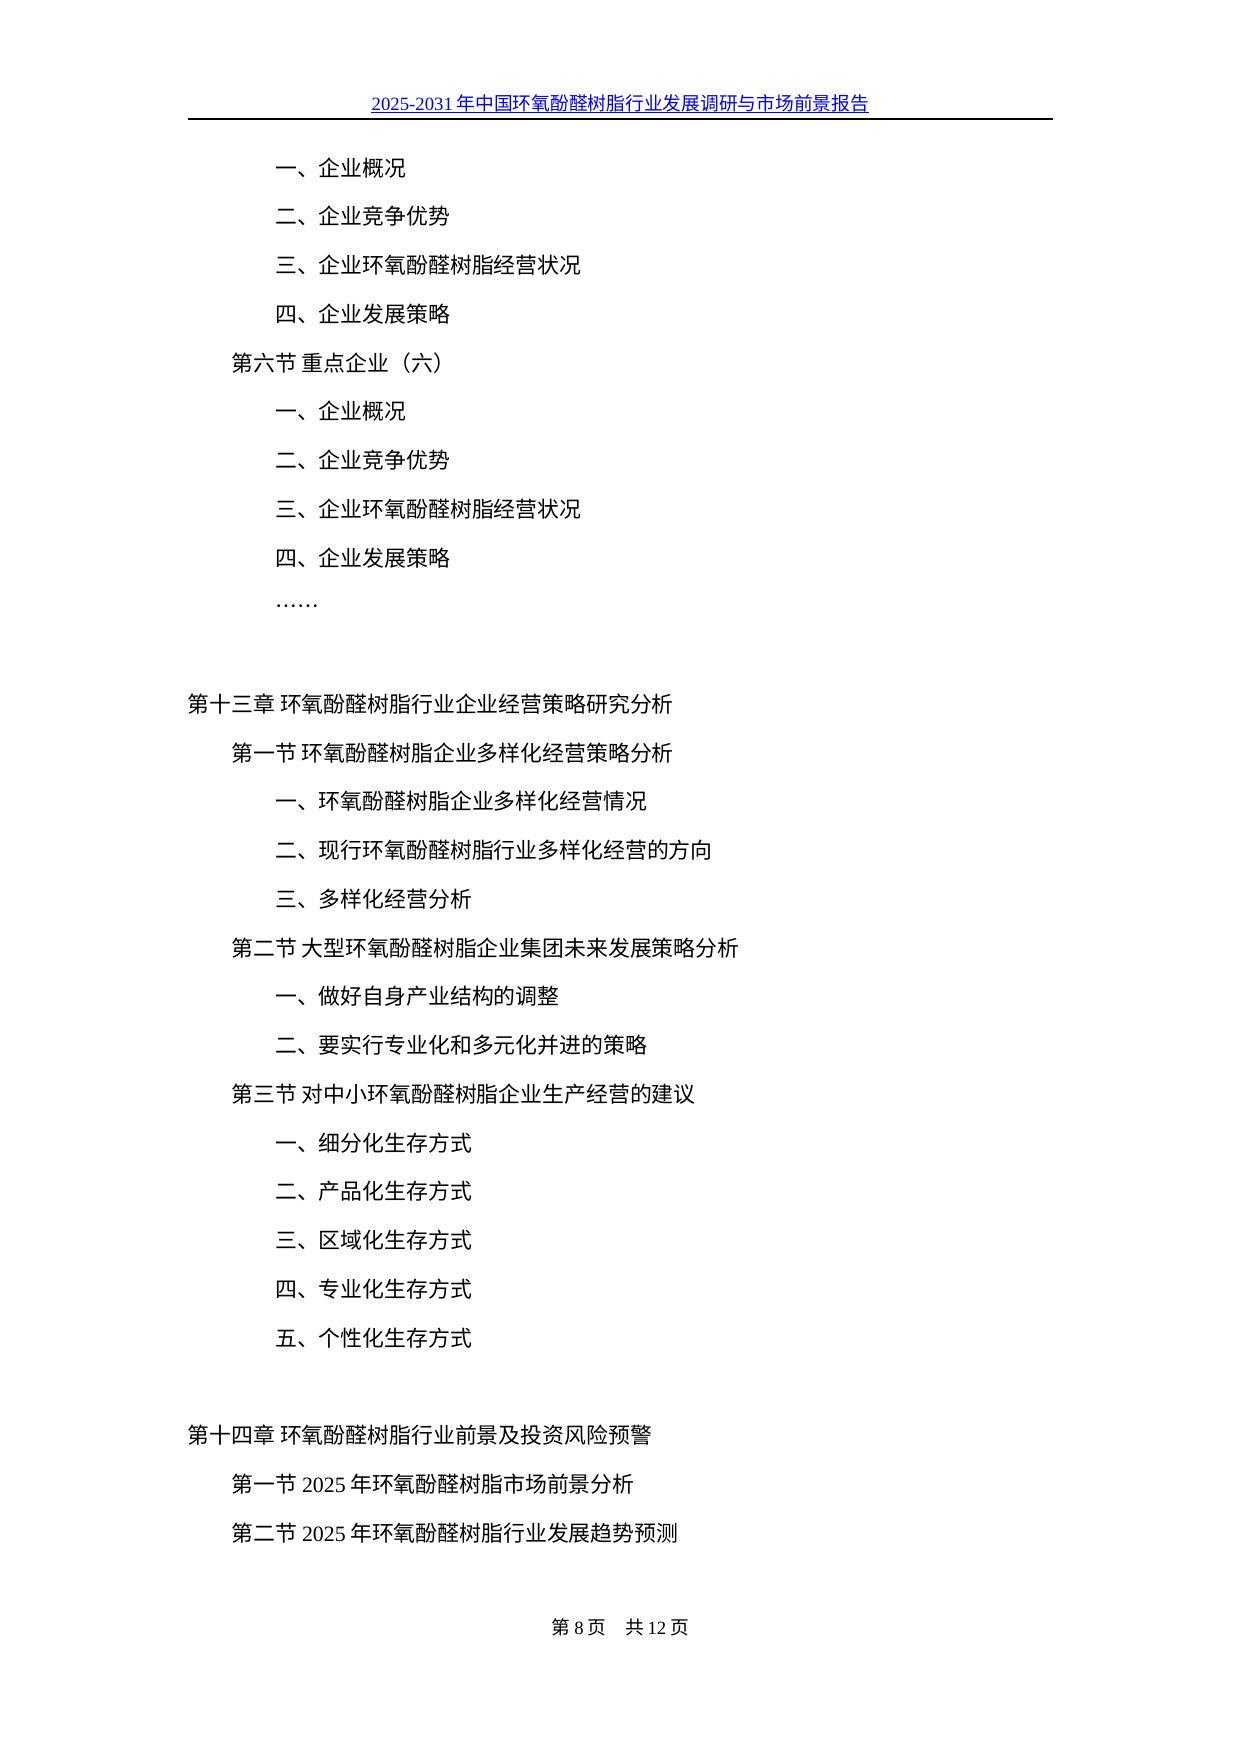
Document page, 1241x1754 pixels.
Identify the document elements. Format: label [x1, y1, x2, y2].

text [187, 150, 1053, 1548]
